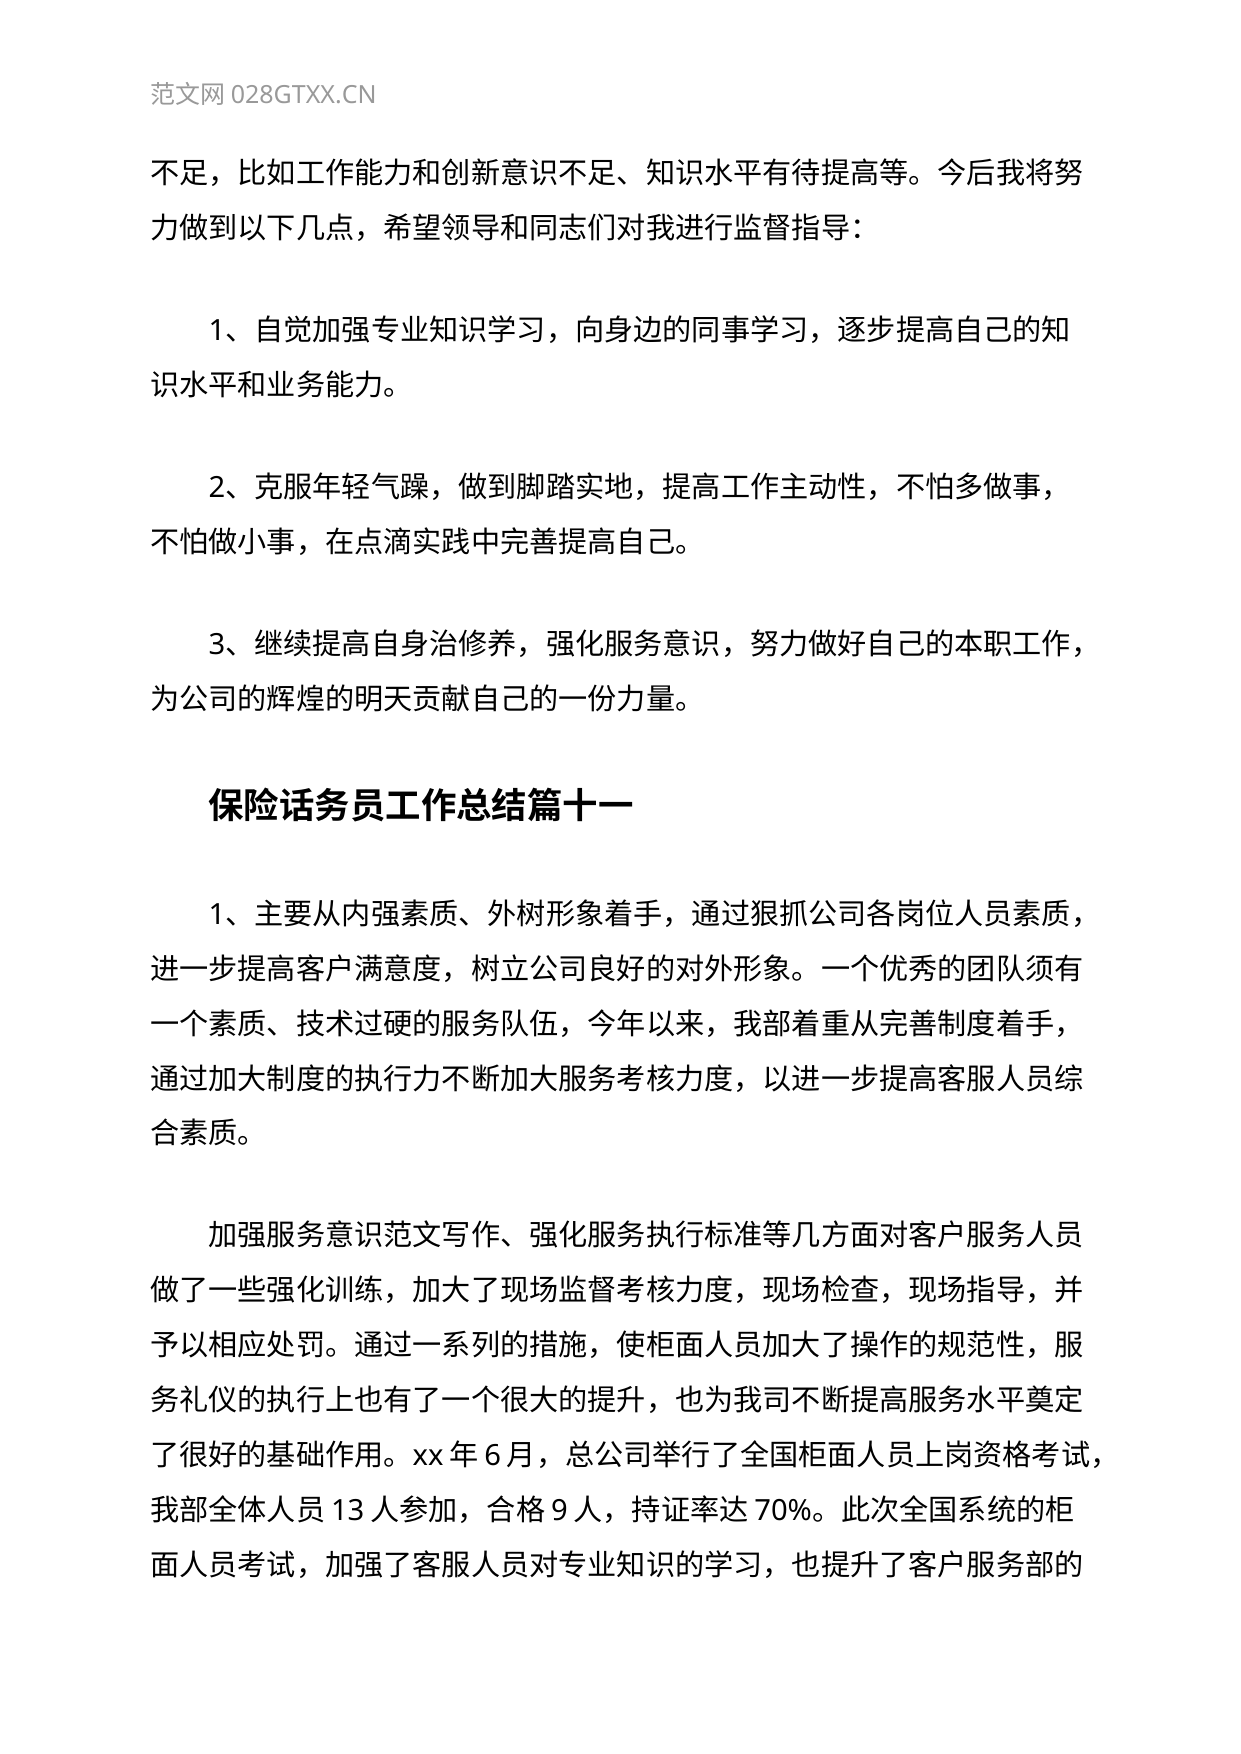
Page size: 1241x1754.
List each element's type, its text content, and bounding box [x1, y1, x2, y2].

text 2、克服年轻气躁，做到脚踏实地，提高工作主动性，不怕多做事，不怕做小事，在点滴实践中完善提高自己。 [150, 463, 1090, 561]
text 保险话务员工作总结篇十一 [150, 777, 1090, 828]
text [150, 1212, 1090, 1584]
text 1、自觉加强专业知识学习，向身边的同事学习，逐步提高自己的知识水平和业务能力。 [150, 307, 1090, 404]
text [150, 150, 1090, 247]
text 1、主要从内强素质、外树形象着手，通过狠抓公司各岗位人员素质，进一步提高客户满意度，树立公司良好的对外形象。一个优秀的团队须有一个素质、技术过硬的服务队伍，今年以来，我部着重从完善制度着手，通过加大制度的执行力不断加大服务考核力度，以进一步提高客服人员综合素质。 [150, 890, 1090, 1152]
text 3、继续提高自身治修养，强化服务意识，努力做好自己的本职工作，为公司的辉煌的明天贡献自己的一份力量。 [150, 620, 1090, 717]
